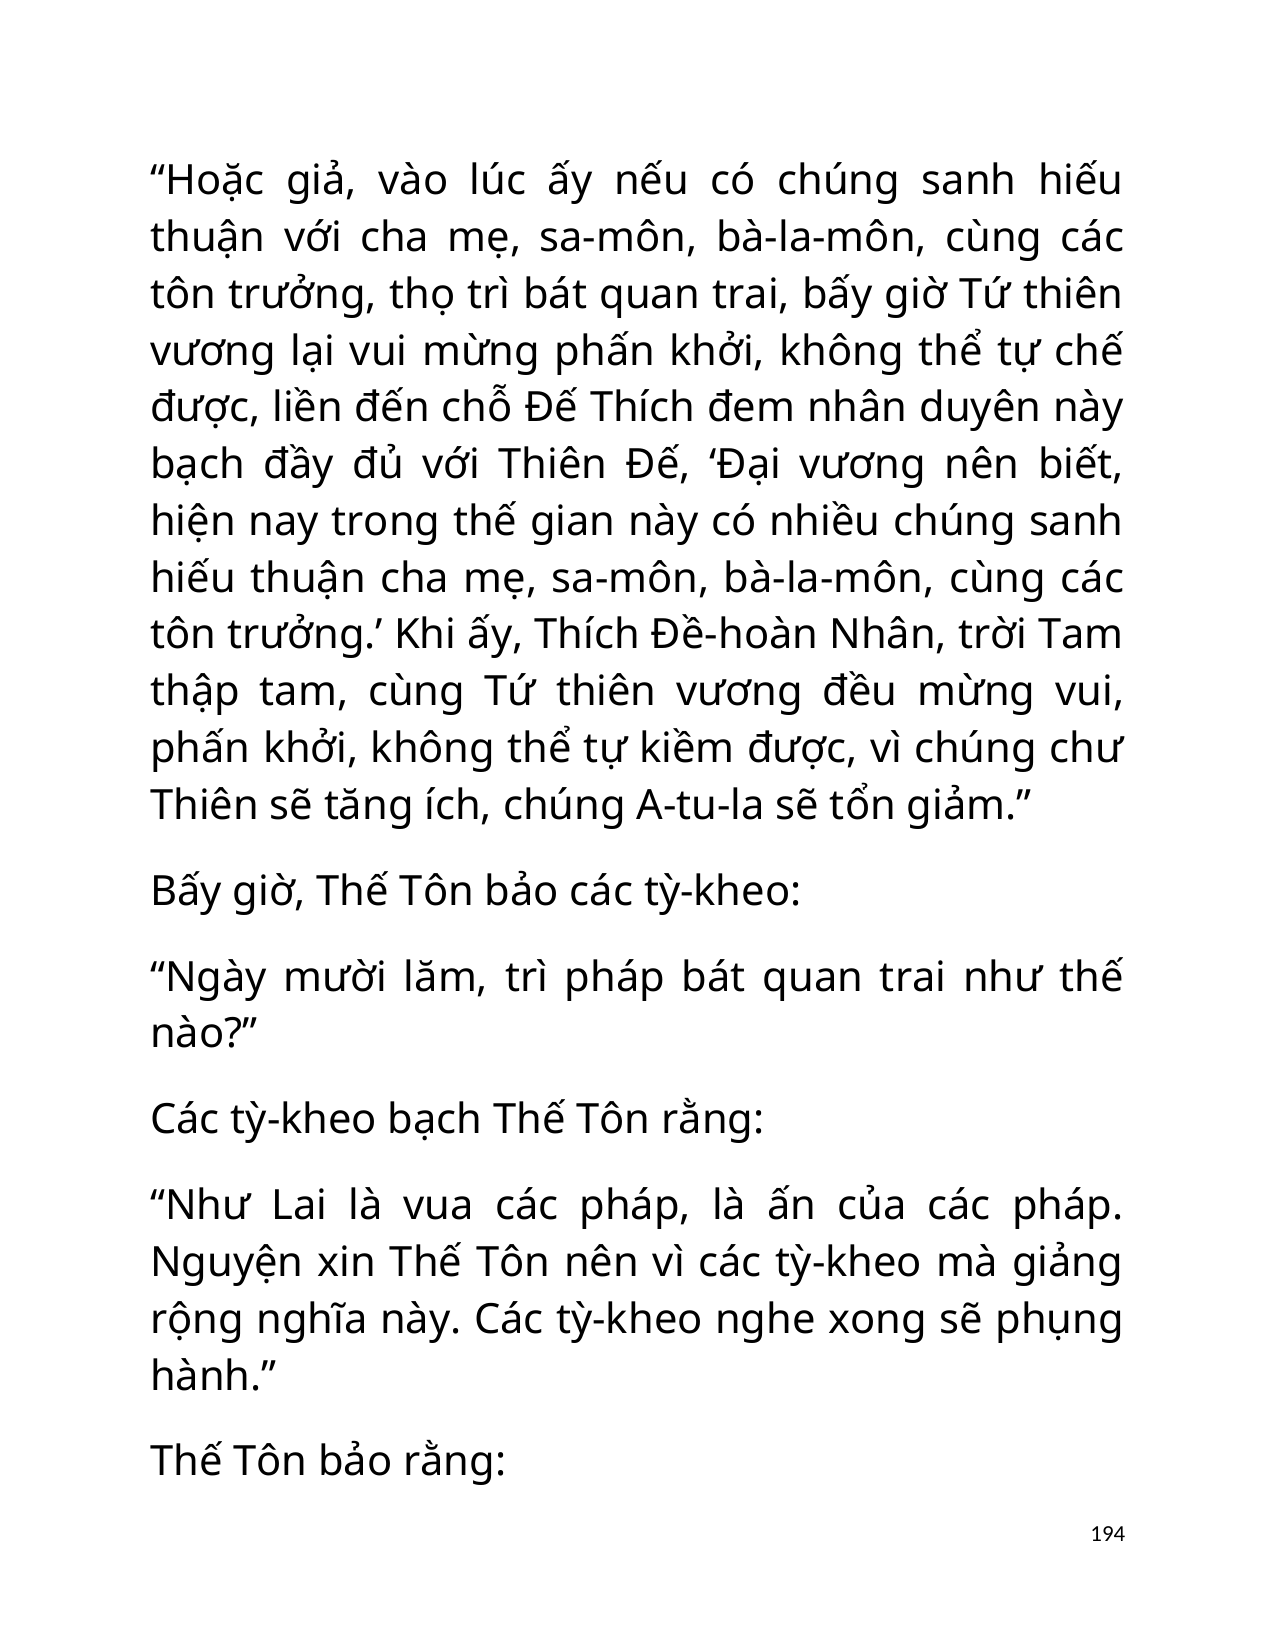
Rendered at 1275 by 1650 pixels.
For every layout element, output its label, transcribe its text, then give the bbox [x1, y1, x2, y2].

text “Ngày mười lăm, trì pháp bát quan trai như thế nào?” [150, 946, 1125, 1060]
text “Như Lai là vua các pháp, là ấn của các pháp. Nguyện xin Thế Tôn nên vì các tỳ-kheo mà giảng rộng nghĩa này. Các tỳ-kheo nghe xong sẽ phụng hành.” [150, 1175, 1125, 1402]
text “Hoặc giả, vào lúc ấy nếu có chúng sanh hiếu thuận với cha mẹ, sa-môn, bà-la-môn, cùng các tôn trưởng, thọ trì bát quan trai, bấy giờ Tứ thiên vương lại vui mừng phấn khởi, không thể tự chế được, liền đến chỗ Đế Thích đem nhân duyên này bạch đầy đủ với Thiên Đế, ‘Đại vương nên biết, hiện nay trong thế gian này có nhiều chúng sanh hiếu thuận cha mẹ, sa-môn, bà-la-môn, cùng các tôn trưởng.’ Khi ấy, Thích Đề-hoàn Nhân, trời Tam thập tam, cùng Tứ thiên vương đều mừng vui, phấn khởi, không thể tự kiềm được, vì chúng chư Thiên sẽ tăng ích, chúng A-tu-la sẽ tổn giảm.” [150, 150, 1125, 831]
text Các tỳ-kheo bạch Thế Tôn rằng: [150, 1089, 1125, 1146]
text Bấy giờ, Thế Tôn bảo các tỳ-kheo: [150, 860, 1125, 917]
text Thế Tôn bảo rằng: [150, 1431, 1125, 1488]
